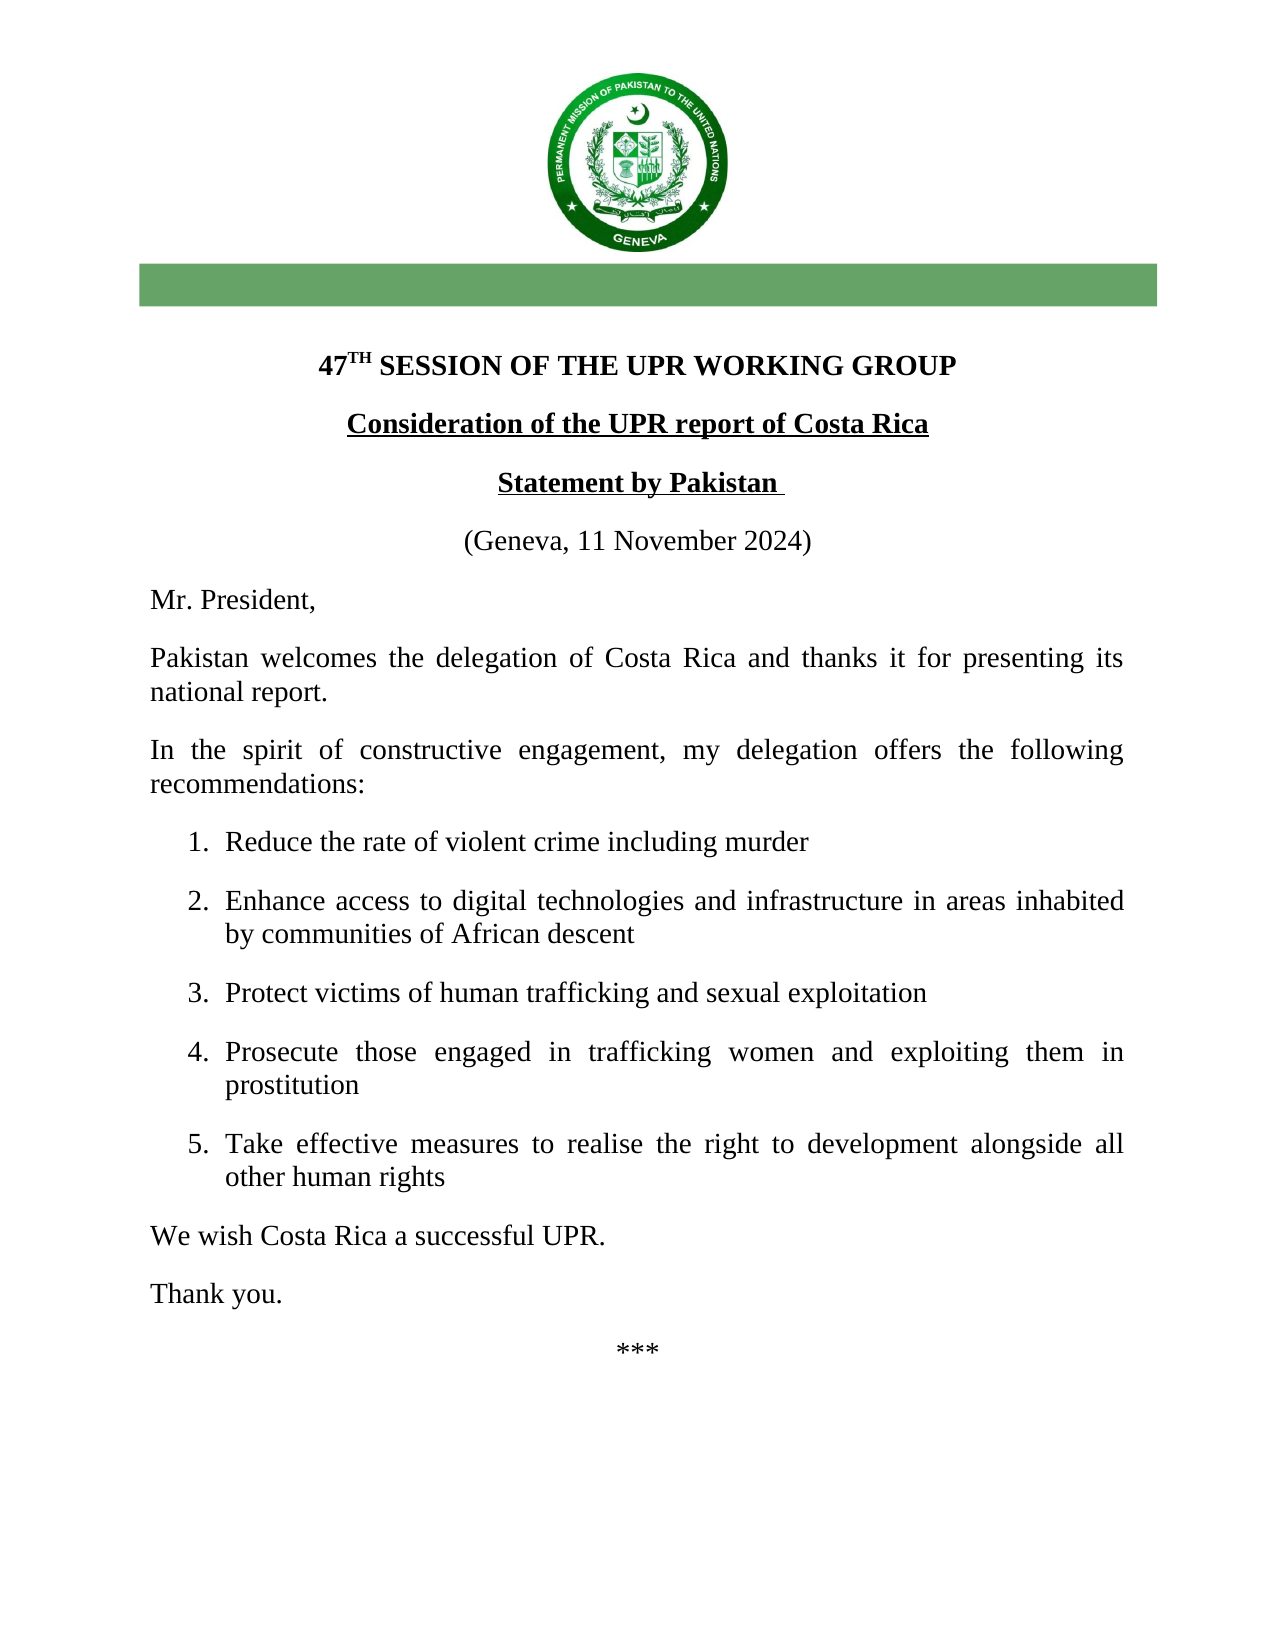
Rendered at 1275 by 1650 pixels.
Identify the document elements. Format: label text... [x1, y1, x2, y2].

text Consideration of the UPR report of Costa Rica [150, 406, 1125, 440]
text We wish Costa Rica a successful UPR. [150, 1218, 1125, 1251]
text 47th session of the UPR Working group [150, 348, 1125, 381]
text Pakistan welcomes the delegation of Costa Rica and thanks it for presenting its national report. [150, 640, 1125, 707]
text Statement by Pakistan [150, 465, 1125, 498]
list Protect victims of human trafficking and sexual exploitation [187, 975, 1125, 1009]
list Take effective measures to realise the right to development alongside all other human rights [187, 1126, 1125, 1193]
text Thank you. [150, 1276, 1125, 1310]
text *** [150, 1335, 1125, 1368]
picture [547, 73, 728, 252]
list Enhance access to digital technologies and infrastructure in areas inhabited by communities of African descent [187, 883, 1125, 950]
list Reduce the rate of violent crime including murder [187, 824, 1125, 858]
text Mr. President, [150, 582, 1125, 615]
list Prosecute those engaged in trafficking women and exploiting them in prostitution [187, 1034, 1125, 1101]
text In the spirit of constructive engagement, my delegation offers the following recommendations: [150, 732, 1125, 799]
text (Geneva, 11 November 2024) [150, 523, 1125, 557]
